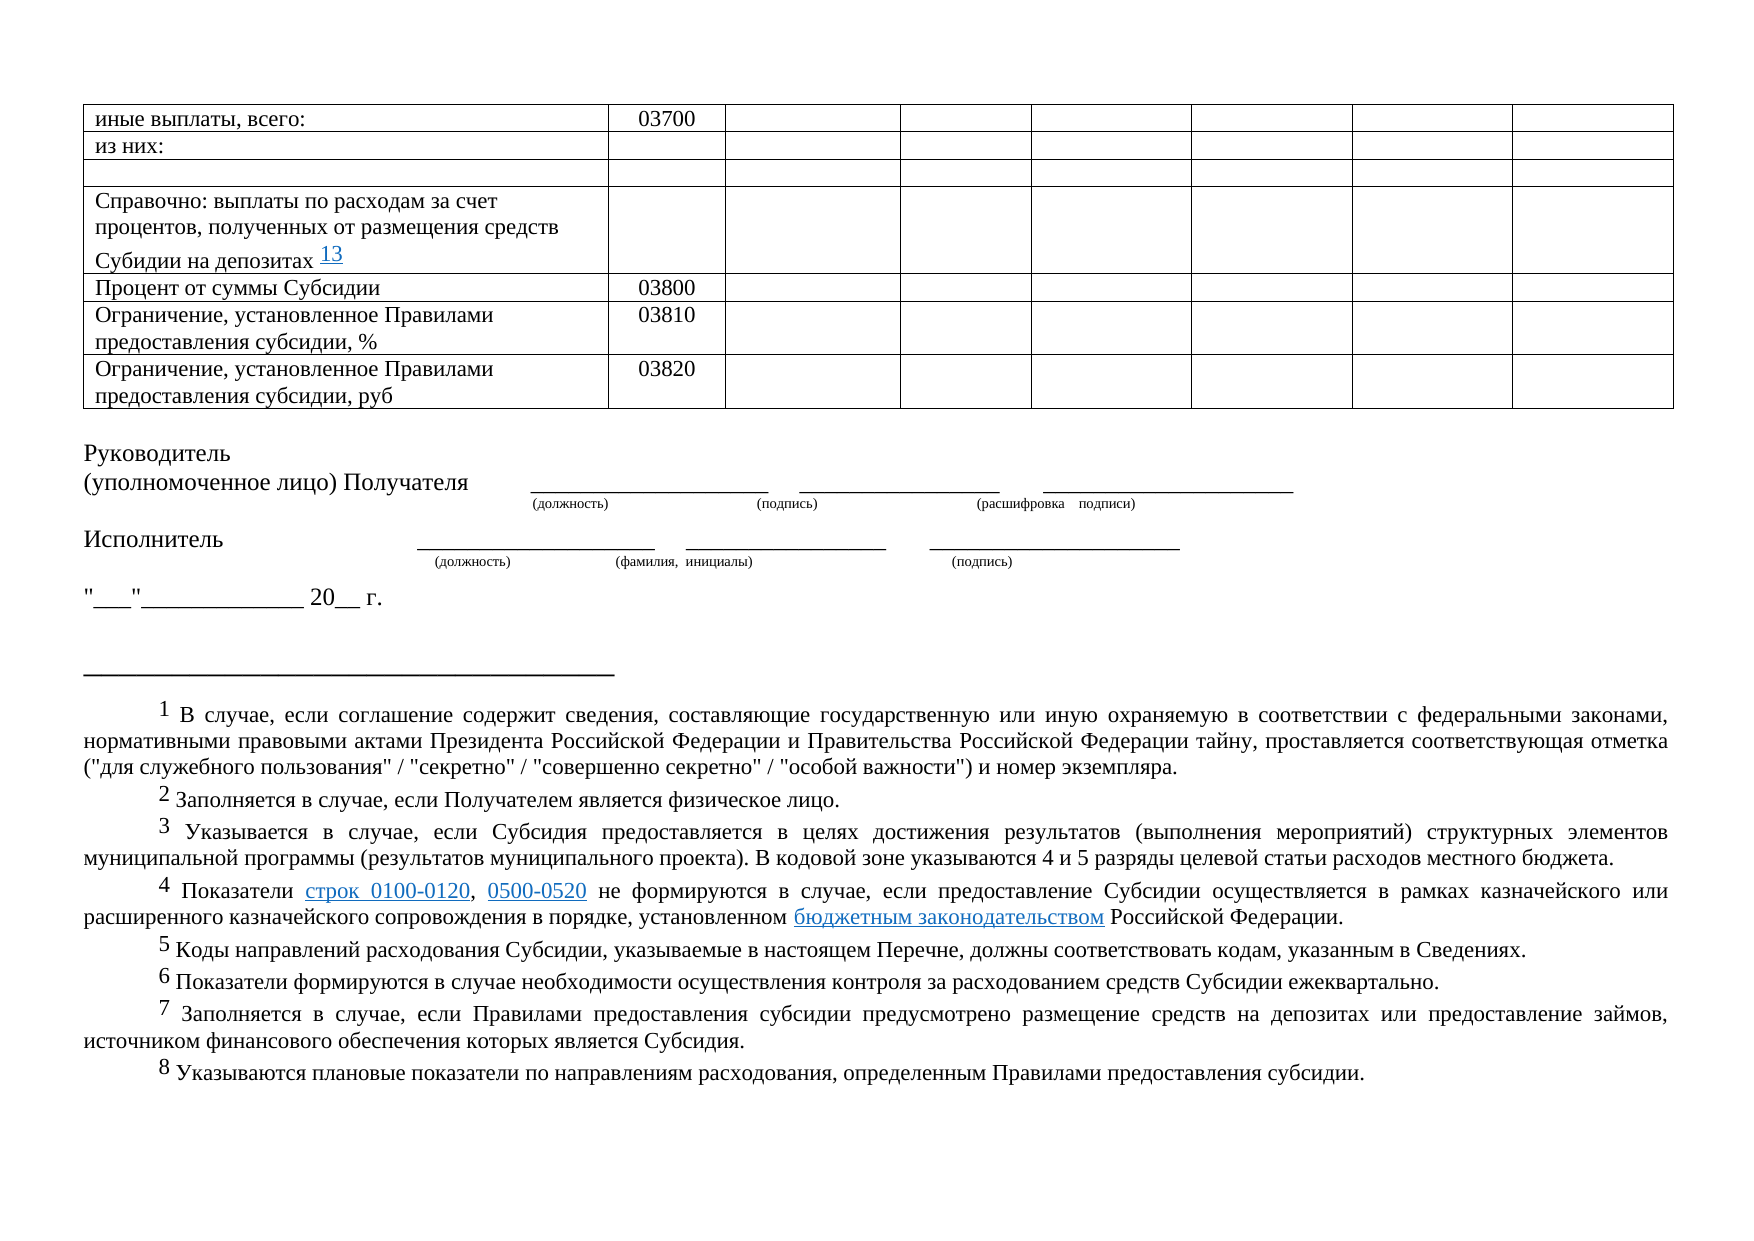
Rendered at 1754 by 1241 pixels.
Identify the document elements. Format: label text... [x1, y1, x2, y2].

table_cell [1032, 274, 1191, 301]
table_cell 03820 [609, 355, 725, 408]
table_cell [1192, 132, 1352, 158]
table_cell [1192, 105, 1352, 131]
table_cell Процент от суммы Субсидии [84, 274, 608, 301]
table_cell [901, 160, 1031, 186]
table_cell [1513, 160, 1673, 186]
table_cell [1353, 274, 1512, 301]
table_cell [901, 132, 1031, 158]
table_cell Ограничение, установленное Правилами предоставления субсидии, руб [84, 355, 608, 408]
table_cell [1513, 132, 1673, 158]
text (уполномоченное лицо) Получателя ___________________ ________________ ____________________ [83, 467, 1671, 495]
text 1 В случае, если соглашение содержит сведения, составляющие государственную или иную охраняемую в соответствии с федеральными законами, нормативными правовыми актами Президента Российской Федерации и Правительства Российской Федерации тайну, проставляется соответствующая отметка ("для служебного пользования" / "секретно" / "совершенно секретно" / "особой важности") и номер экземпляра. [83, 694, 1671, 780]
table_cell [1032, 105, 1191, 131]
text ────────────────────────────── [83, 660, 1671, 694]
table_cell [1192, 274, 1352, 301]
table_cell [901, 187, 1031, 273]
table_cell из них: [84, 132, 608, 158]
table_cell [901, 302, 1031, 354]
text Исполнитель ___________________ ________________ ____________________ [83, 524, 1671, 553]
table_cell [609, 187, 725, 273]
table_cell [1032, 160, 1191, 186]
table_cell [1032, 355, 1191, 408]
text 8 Указываются плановые показатели по направлениям расходования, определенным Правилами предоставления субсидии. [83, 1053, 1671, 1086]
text 6 Показатели формируются в случае необходимости осуществления контроля за расходованием средств Субсидии ежеквартально. [83, 962, 1671, 994]
table_cell [726, 274, 900, 301]
table_cell Ограничение, установленное Правилами предоставления субсидии, % [84, 302, 608, 354]
text 5 Коды направлений расходования Субсидии, указываемые в настоящем Перечне, должны соответствовать кодам, указанным в Сведениях. [83, 929, 1671, 962]
table_cell [1192, 187, 1352, 273]
table_cell [1192, 302, 1352, 354]
table_cell Справочно: выплаты по расходам за счет процентов, полученных от размещения средств Субидии на депозитах 13 [84, 187, 608, 273]
table_cell 03700 [609, 105, 725, 131]
table_cell 03800 [609, 274, 725, 301]
table_cell [726, 132, 900, 158]
table_cell [726, 105, 900, 131]
text (должность) (подпись) (расшифровка подписи) [83, 495, 1671, 524]
table_cell [1513, 105, 1673, 131]
table_cell иные выплаты, всего: [84, 105, 608, 131]
table_cell [1353, 187, 1512, 273]
text 2 Заполняется в случае, если Получателем является физическое лицо. [83, 780, 1671, 812]
text "___"_____________ 20__ г. [83, 582, 1671, 610]
table_cell [1353, 355, 1512, 408]
table_cell [609, 160, 725, 186]
table_cell [1353, 105, 1512, 131]
text Руководитель [83, 438, 1671, 467]
table_cell 03810 [609, 302, 725, 354]
text 7 Заполняется в случае, если Правилами предоставления субсидии предусмотрено размещение средств на депозитах или предоставление займов, источником финансового обеспечения которых является Субсидия. [83, 994, 1671, 1053]
table_cell [1513, 302, 1673, 354]
table_cell [84, 160, 608, 186]
table_cell [1032, 187, 1191, 273]
table_cell [901, 355, 1031, 408]
text 3 Указывается в случае, если Субсидия предоставляется в целях достижения результатов (выполнения мероприятий) структурных элементов муниципальной программы (результатов муниципального проекта). В кодовой зоне указываются 4 и 5 разряды целевой статьи расходов местного бюджета. [83, 812, 1671, 871]
text (должность) (фамилия, инициалы) (подпись) [83, 553, 1671, 582]
table_cell [1032, 302, 1191, 354]
table_cell [1513, 355, 1673, 408]
table_cell [1513, 187, 1673, 273]
table_cell [609, 132, 725, 158]
table_cell [726, 160, 900, 186]
table_cell [1032, 132, 1191, 158]
text 4 Показатели строк 0100-0120, 0500-0520 не формируются в случае, если предоставление Субсидии осуществляется в рамках казначейского или расширенного казначейского сопровождения в порядке, установленном бюджетным законодательством Российской Федерации. [83, 871, 1671, 929]
table_cell [1513, 274, 1673, 301]
table_cell [1192, 355, 1352, 408]
table_cell [901, 274, 1031, 301]
table_cell [1192, 160, 1352, 186]
table_cell [1353, 302, 1512, 354]
table_cell [726, 302, 900, 354]
table_cell [901, 105, 1031, 131]
table_cell [1353, 132, 1512, 158]
table_cell [726, 187, 900, 273]
table_cell [1353, 160, 1512, 186]
table_cell [726, 355, 900, 408]
